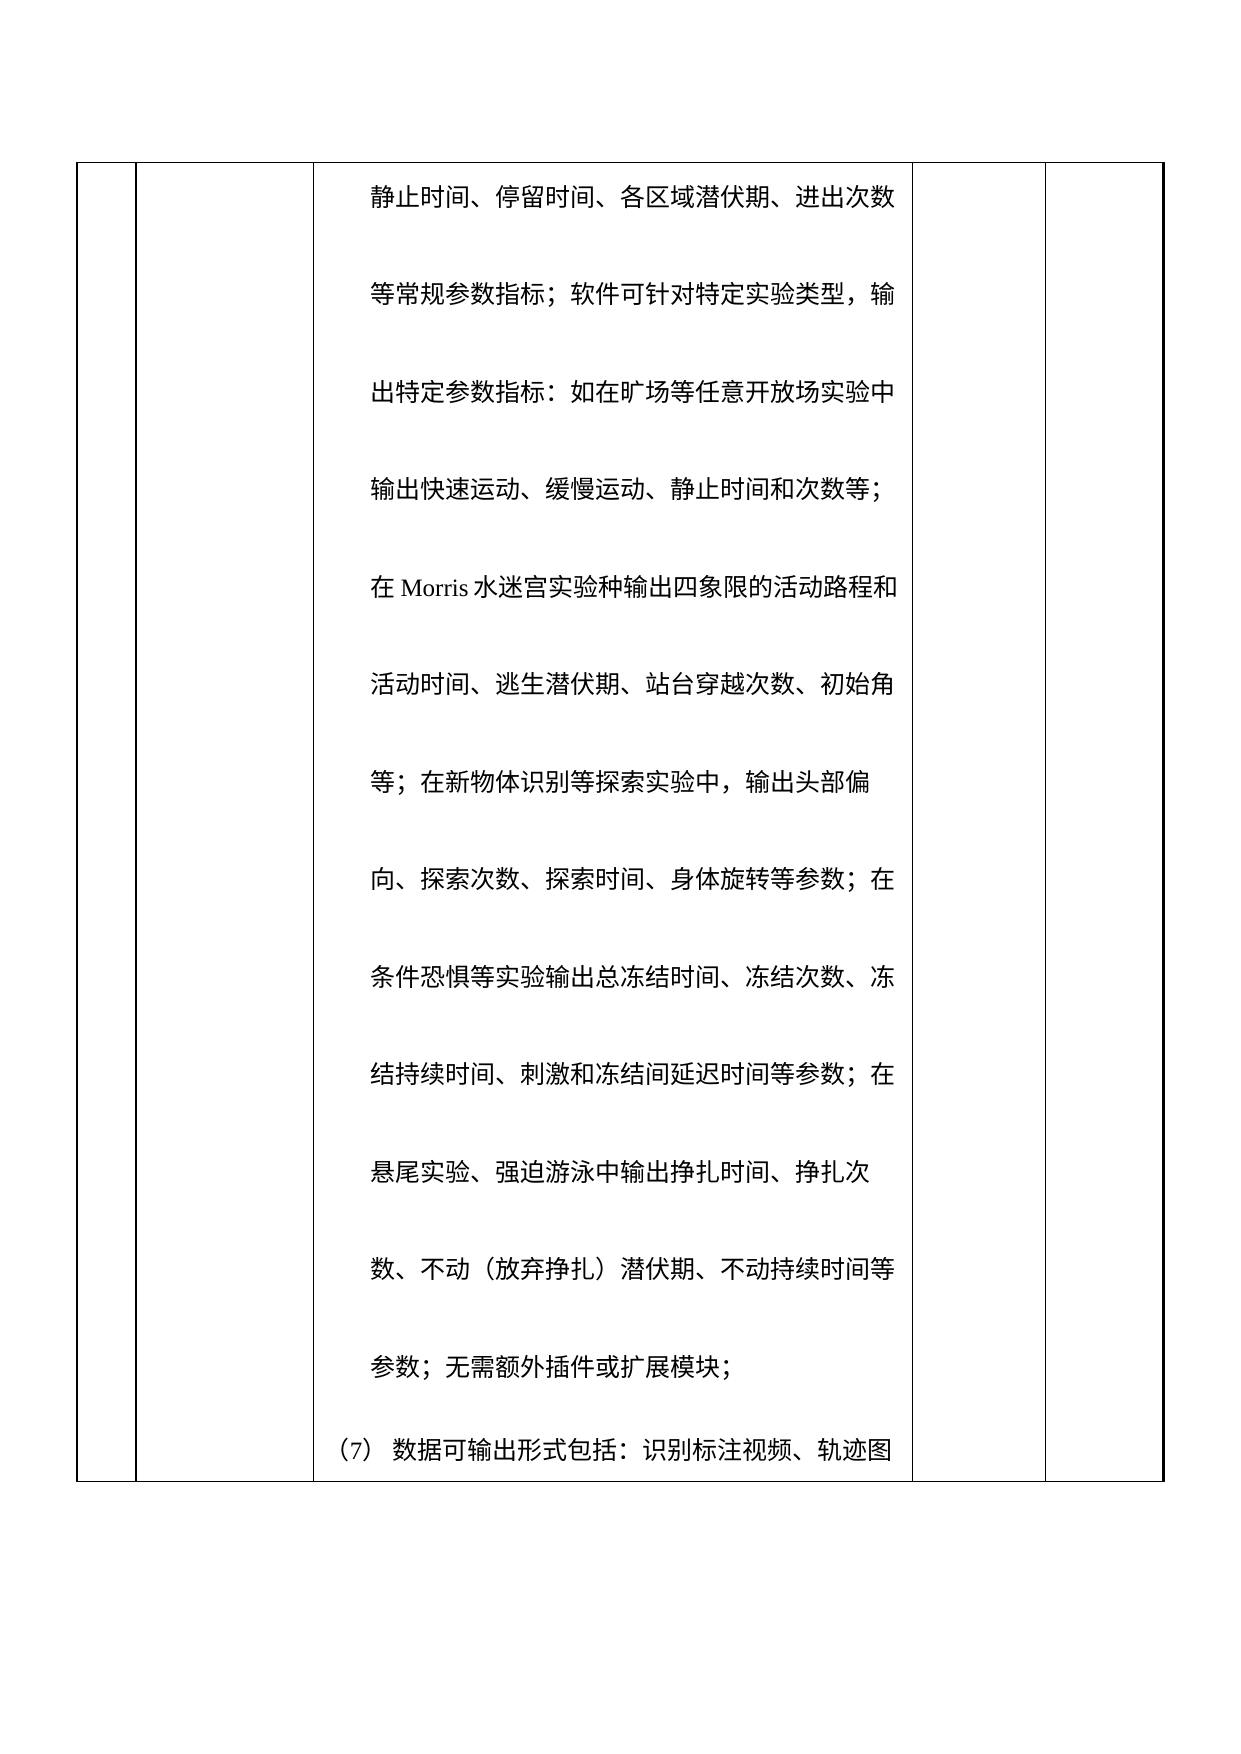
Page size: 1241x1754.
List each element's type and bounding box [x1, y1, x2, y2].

table_cell [314, 163, 912, 1481]
table_cell [1046, 163, 1162, 1481]
table_cell [137, 163, 313, 1481]
table_cell [78, 163, 135, 1481]
table_cell [913, 163, 1045, 1481]
